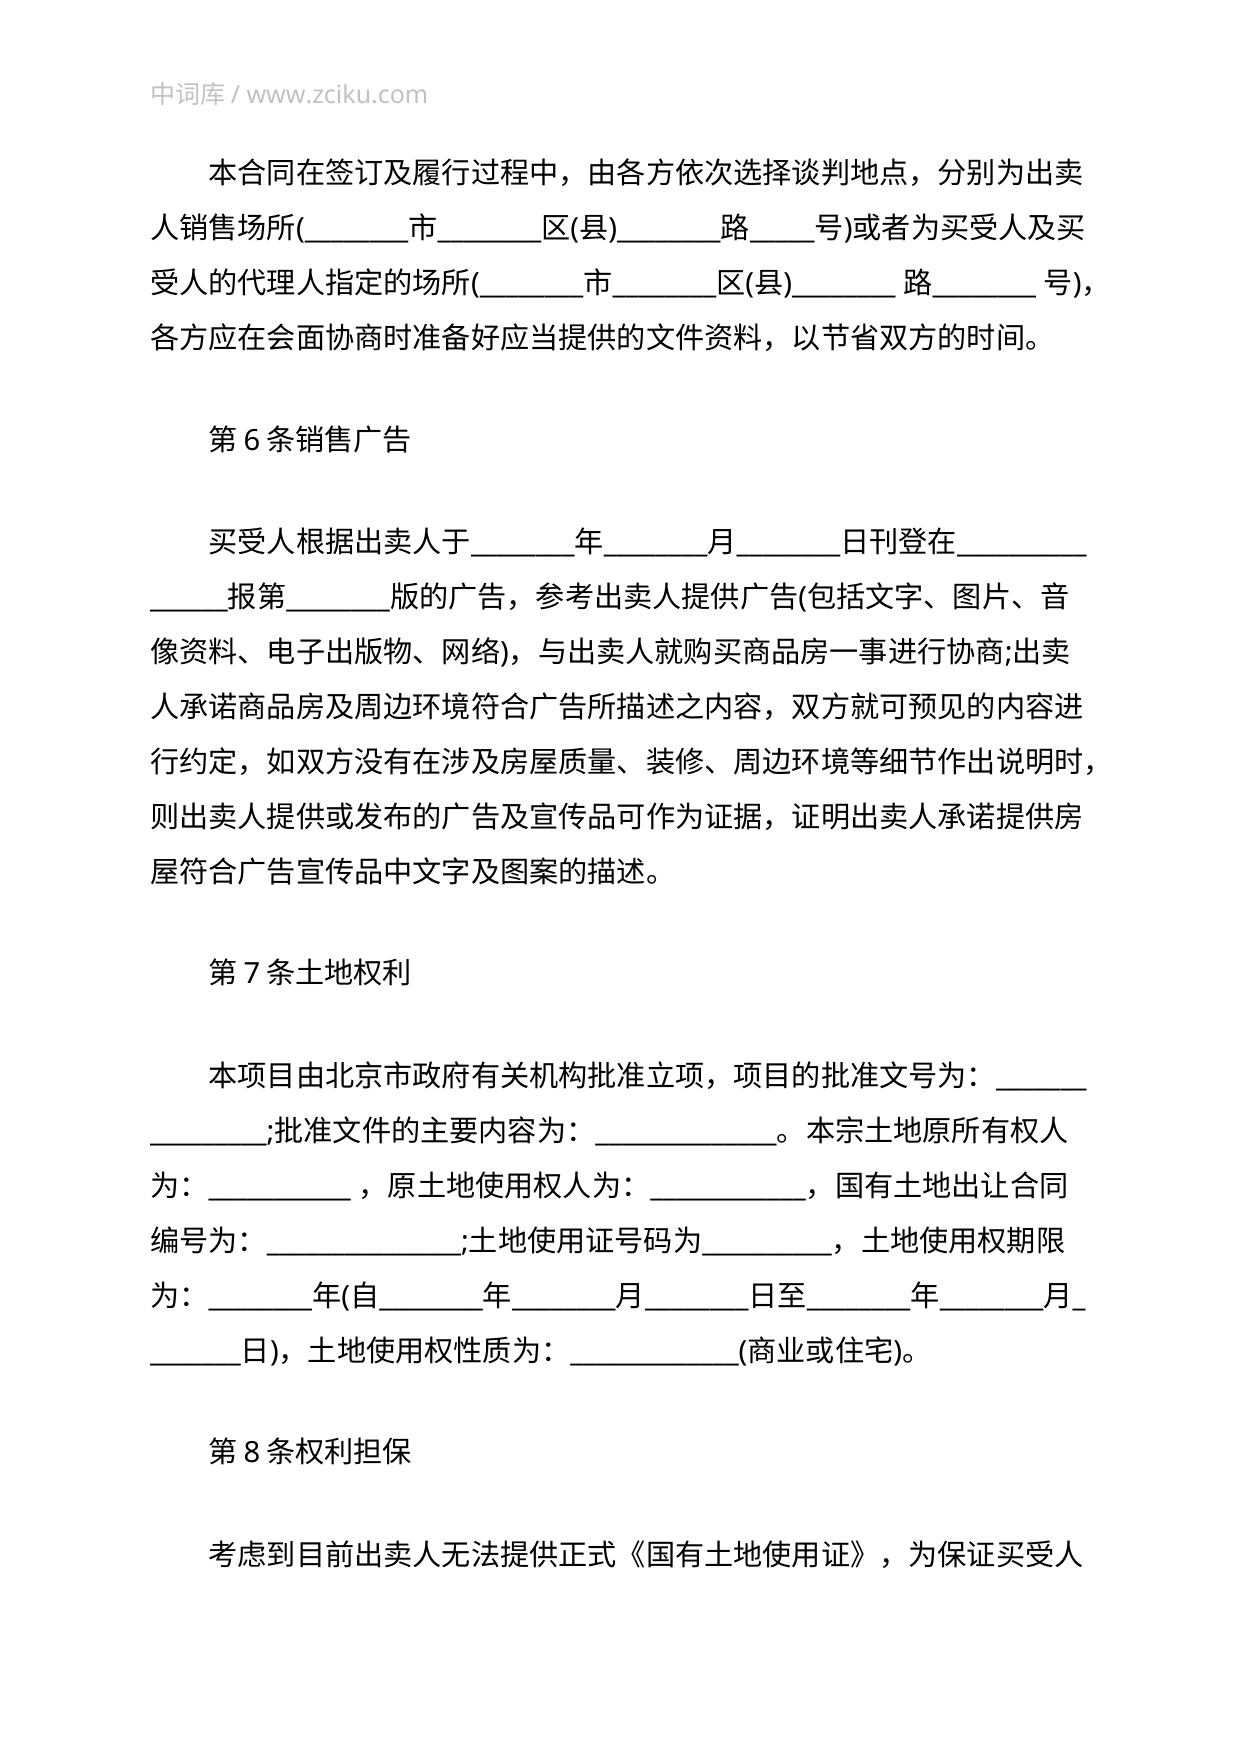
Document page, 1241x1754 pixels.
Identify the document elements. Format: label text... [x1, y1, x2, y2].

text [150, 1531, 1090, 1573]
text 本合同在签订及履行过程中，由各方依次选择谈判地点，分别为出卖人销售场所(________市________区(县)________路_____号)或者为买受人及买受人的代理人指定的场所(________市________区(县)________ 路________ 号)，各方应在会面协商时准备好应当提供的文件资料，以节省双方的时间。 [150, 150, 1090, 357]
text 第7条土地权利 [150, 950, 1090, 992]
text 第6条销售广告 [150, 417, 1090, 459]
text 本项目由北京市政府有关机构批准立项，项目的批准文号为：________________;批准文件的主要内容为：______________。本宗土地原所有权人为：___________ ，原土地使用权人为：____________，国有土地出让合同编号为：_______________;土地使用证号码为__________，土地使用权期限为：________年(自________年________月________日至________年________月________日)，土地使用权性质为：_____________(商业或住宅)。 [150, 1052, 1090, 1369]
text 买受人根据出卖人于________年________月________日刊登在________________报第________版的广告，参考出卖人提供广告(包括文字、图片、音像资料、电子出版物、网络)，与出卖人就购买商品房一事进行协商;出卖人承诺商品房及周边环境符合广告所描述之内容，双方就可预见的内容进行约定，如双方没有在涉及房屋质量、装修、周边环境等细节作出说明时，则出卖人提供或发布的广告及宣传品可作为证据，证明出卖人承诺提供房屋符合广告宣传品中文字及图案的描述。 [150, 519, 1090, 891]
text 第8条权利担保 [150, 1429, 1090, 1471]
